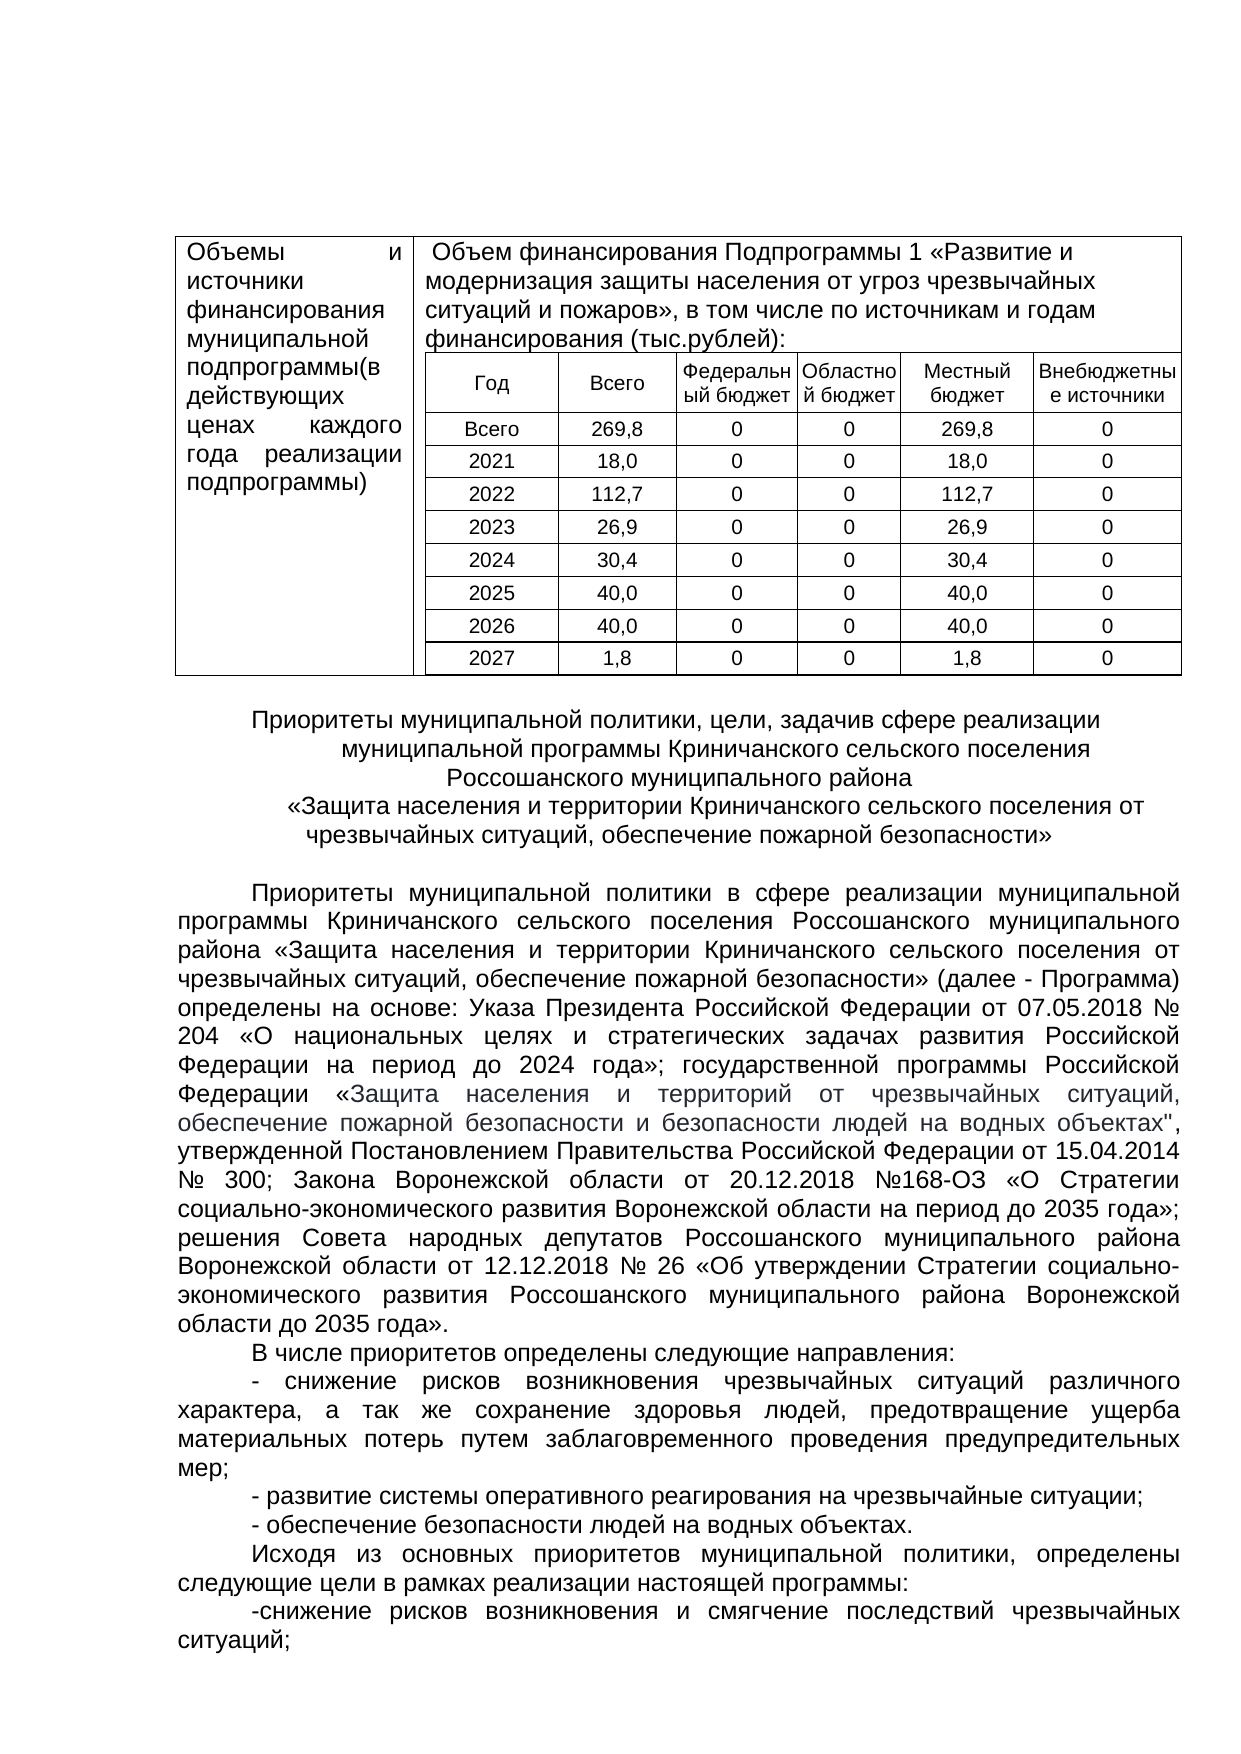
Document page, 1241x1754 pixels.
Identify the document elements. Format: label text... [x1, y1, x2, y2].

text «Защита населения и территории Криничанского сельского поселения от чрезвычайных ситуаций, обеспечение пожарной безопасности» [177, 791, 1181, 849]
text - развитие системы оперативного реагирования на чрезвычайные ситуации; [177, 1481, 1181, 1510]
text Исходя из основных приоритетов муниципальной политики, определены следующие цели в рамках реализации настоящей программы: [177, 1539, 1181, 1596]
text Приоритеты муниципальной политики, цели, задачив сфере реализации [177, 705, 1181, 734]
text муниципальной программы Криничанского сельского поселения Россошанского муниципального района [177, 734, 1181, 791]
table_cell Объем финансирования Подпрограммы 1 «Развитие и модернизация защиты населения от угроз чрезвычайных ситуаций и пожаров», в том числе по источникам и годам финансирования (тыс.рублей): [414, 237, 1181, 675]
table_cell Объемы и источники финансирования муниципальной подпрограммы(в действующих ценах каждого года реализации подпрограммы) [176, 237, 413, 675]
text - снижение рисков возникновения чрезвычайных ситуаций различного характера, а так же сохранение здоровья людей, предотвращение ущерба материальных потерь путем заблаговременного проведения предупредительных мер; [177, 1366, 1181, 1481]
text - обеспечение безопасности людей на водных объектах. [177, 1510, 1181, 1539]
text В числе приоритетов определены следующие направления: [177, 1338, 1181, 1366]
text Приоритеты муниципальной политики в сфере реализации муниципальной программы Криничанского сельского поселения Россошанского муниципального района «Защита населения и территории Криничанского сельского поселения от чрезвычайных ситуаций, обеспечение пожарной безопасности» (далее - Программа) определены на основе: Указа Президента Российской Федерации от 07.05.2018 № 204 «О национальных целях и стратегических задачах развития Российской Федерации на период до 2024 года»; государственной программы Российской Федерации «Защита населения и территорий от чрезвычайных ситуаций, обеспечение пожарной безопасности и безопасности людей на водных объектах", утвержденной Постановлением Правительства Российской Федерации от 15.04.2014 № 300; Закона Воронежской области от 20.12.2018 №168-ОЗ «О Стратегии социально-экономического развития Воронежской области на период до 2035 года»; решения Совета народных депутатов Россошанского муниципального района Воронежской области от 12.12.2018 № 26 «Об утверждении Стратегии социально-экономического развития Россошанского муниципального района Воронежской области до 2035 года». [177, 878, 1181, 1108]
text -снижение рисков возникновения и смягчение последствий чрезвычайных ситуаций; [177, 1596, 1181, 1654]
text Приоритеты муниципальной политики в сфере реализации муниципальной программы Криничанского сельского поселения Россошанского муниципального района «Защита населения и территории Криничанского сельского поселения от чрезвычайных ситуаций, обеспечение пожарной безопасности» (далее - Программа) определены на основе: Указа Президента Российской Федерации от 07.05.2018 № 204 «О национальных целях и стратегических задачах развития Российской Федерации на период до 2024 года»; государственной программы Российской Федерации «Защита населения и территорий от чрезвычайных ситуаций, обеспечение пожарной безопасности и безопасности людей на водных объектах", утвержденной Постановлением Правительства Российской Федерации от 15.04.2014 № 300; Закона Воронежской области от 20.12.2018 №168-ОЗ «О Стратегии социально-экономического развития Воронежской области на период до 2035 года»; решения Совета народных депутатов Россошанского муниципального района Воронежской области от 12.12.2018 № 26 «Об утверждении Стратегии социально-экономического развития Россошанского муниципального района Воронежской области до 2035 года». [177, 1108, 1181, 1338]
